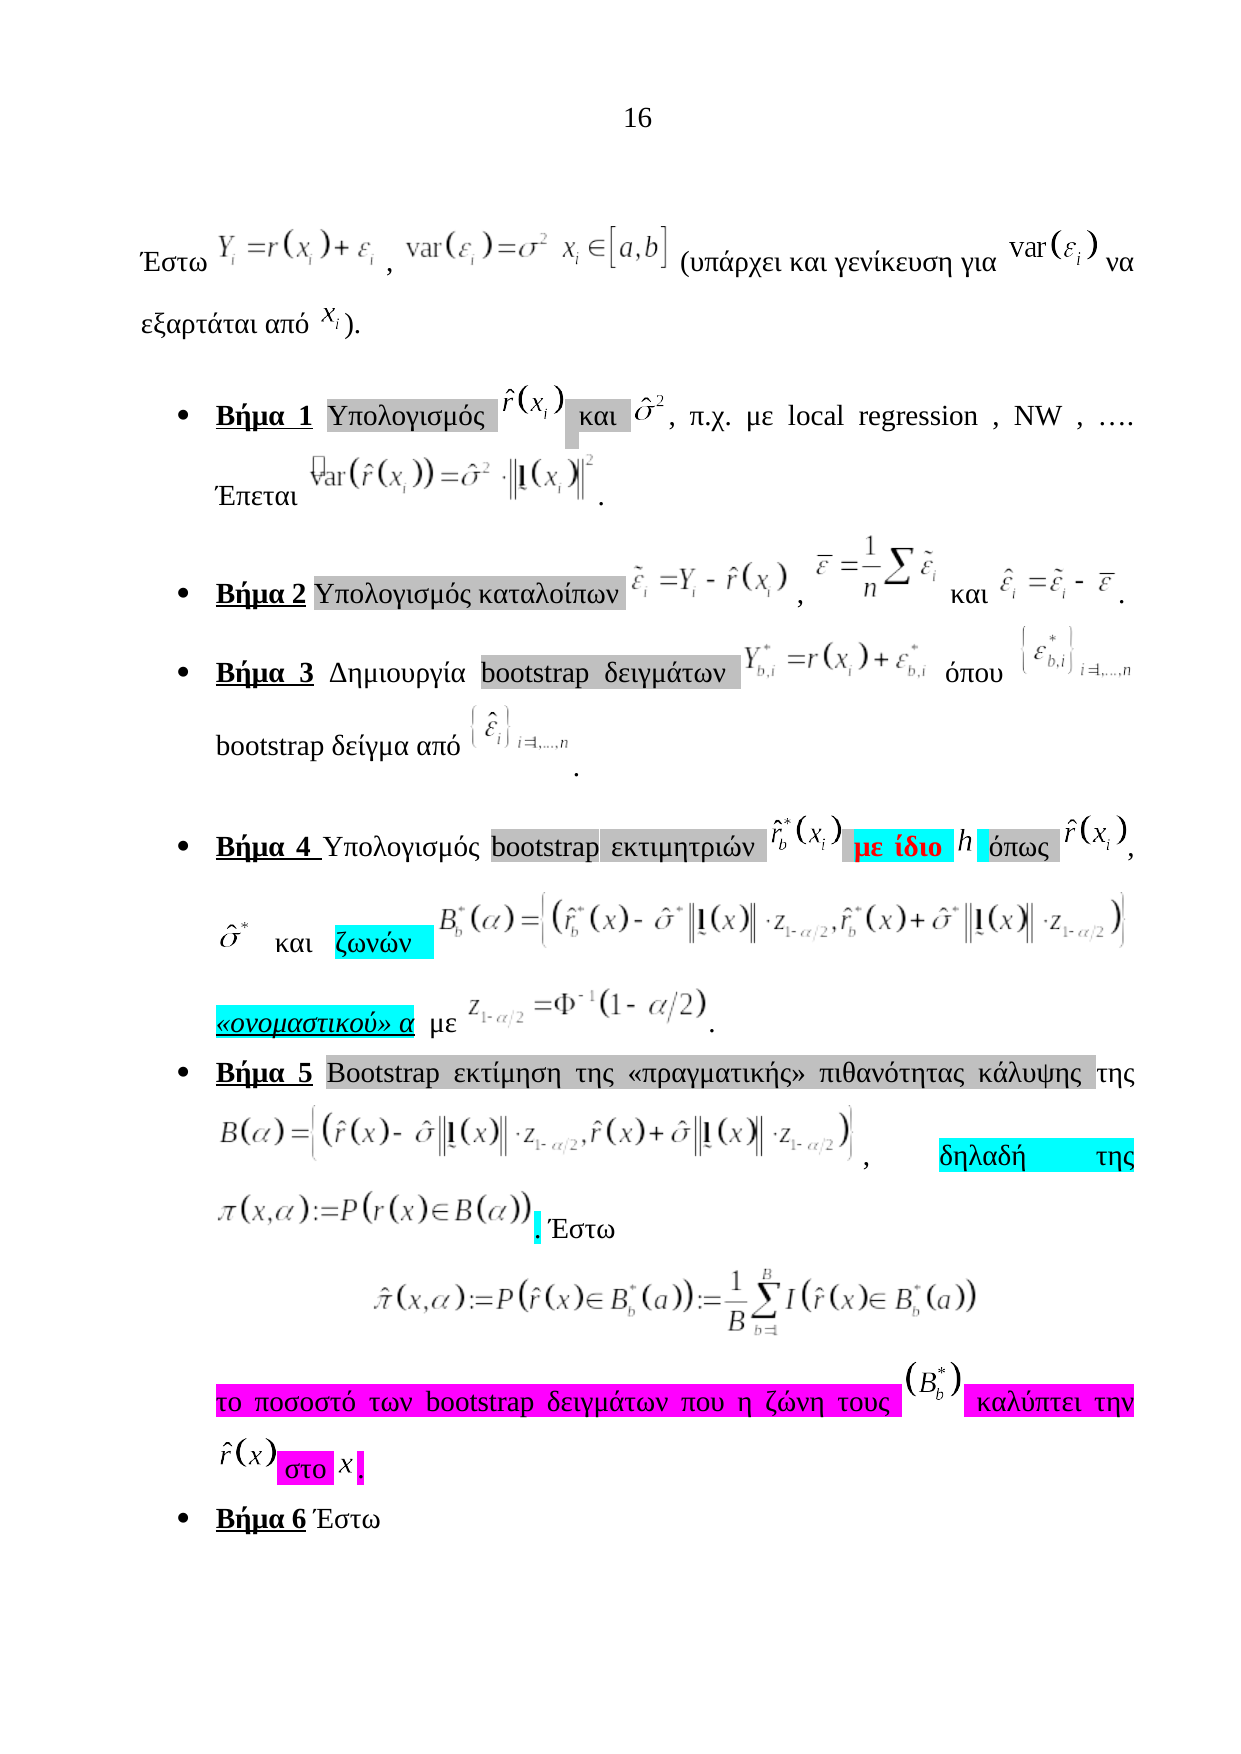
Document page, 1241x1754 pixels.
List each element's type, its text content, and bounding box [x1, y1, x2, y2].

text Έστω , (υπάρχει και γενίκευση για να εξαρτάται από ). [141, 226, 1134, 339]
list Βήμα 5 Bootstrap εκτίμηση της «πραγματικής» πιθανότητας κάλυψης της , δηλαδή της . Έστω [178, 1055, 1134, 1244]
list το ποσοστό των bootstrap δειγμάτων που η ζώνη τους καλύπτει την στο . [216, 1359, 1134, 1485]
list Βήμα 4 Υπολογισμός bootstrap εκτιμητριών με ίδιο όπως , και ζωνών «ονομαστικού» α με . [178, 811, 1134, 1038]
list Βήμα 3 Δημιουργία bootstrap δειγμάτων όπου bootstrap δείγμα από . [178, 627, 1134, 783]
list Βήμα 6 Έστω [178, 1501, 1134, 1535]
list Βήμα 1 Υπολογισμός και , π.χ. με local regression , NW , …. Έπεται . [178, 381, 1134, 511]
list Βήμα 2 Υπολογισμός καταλοίπων , και . [178, 528, 1134, 610]
